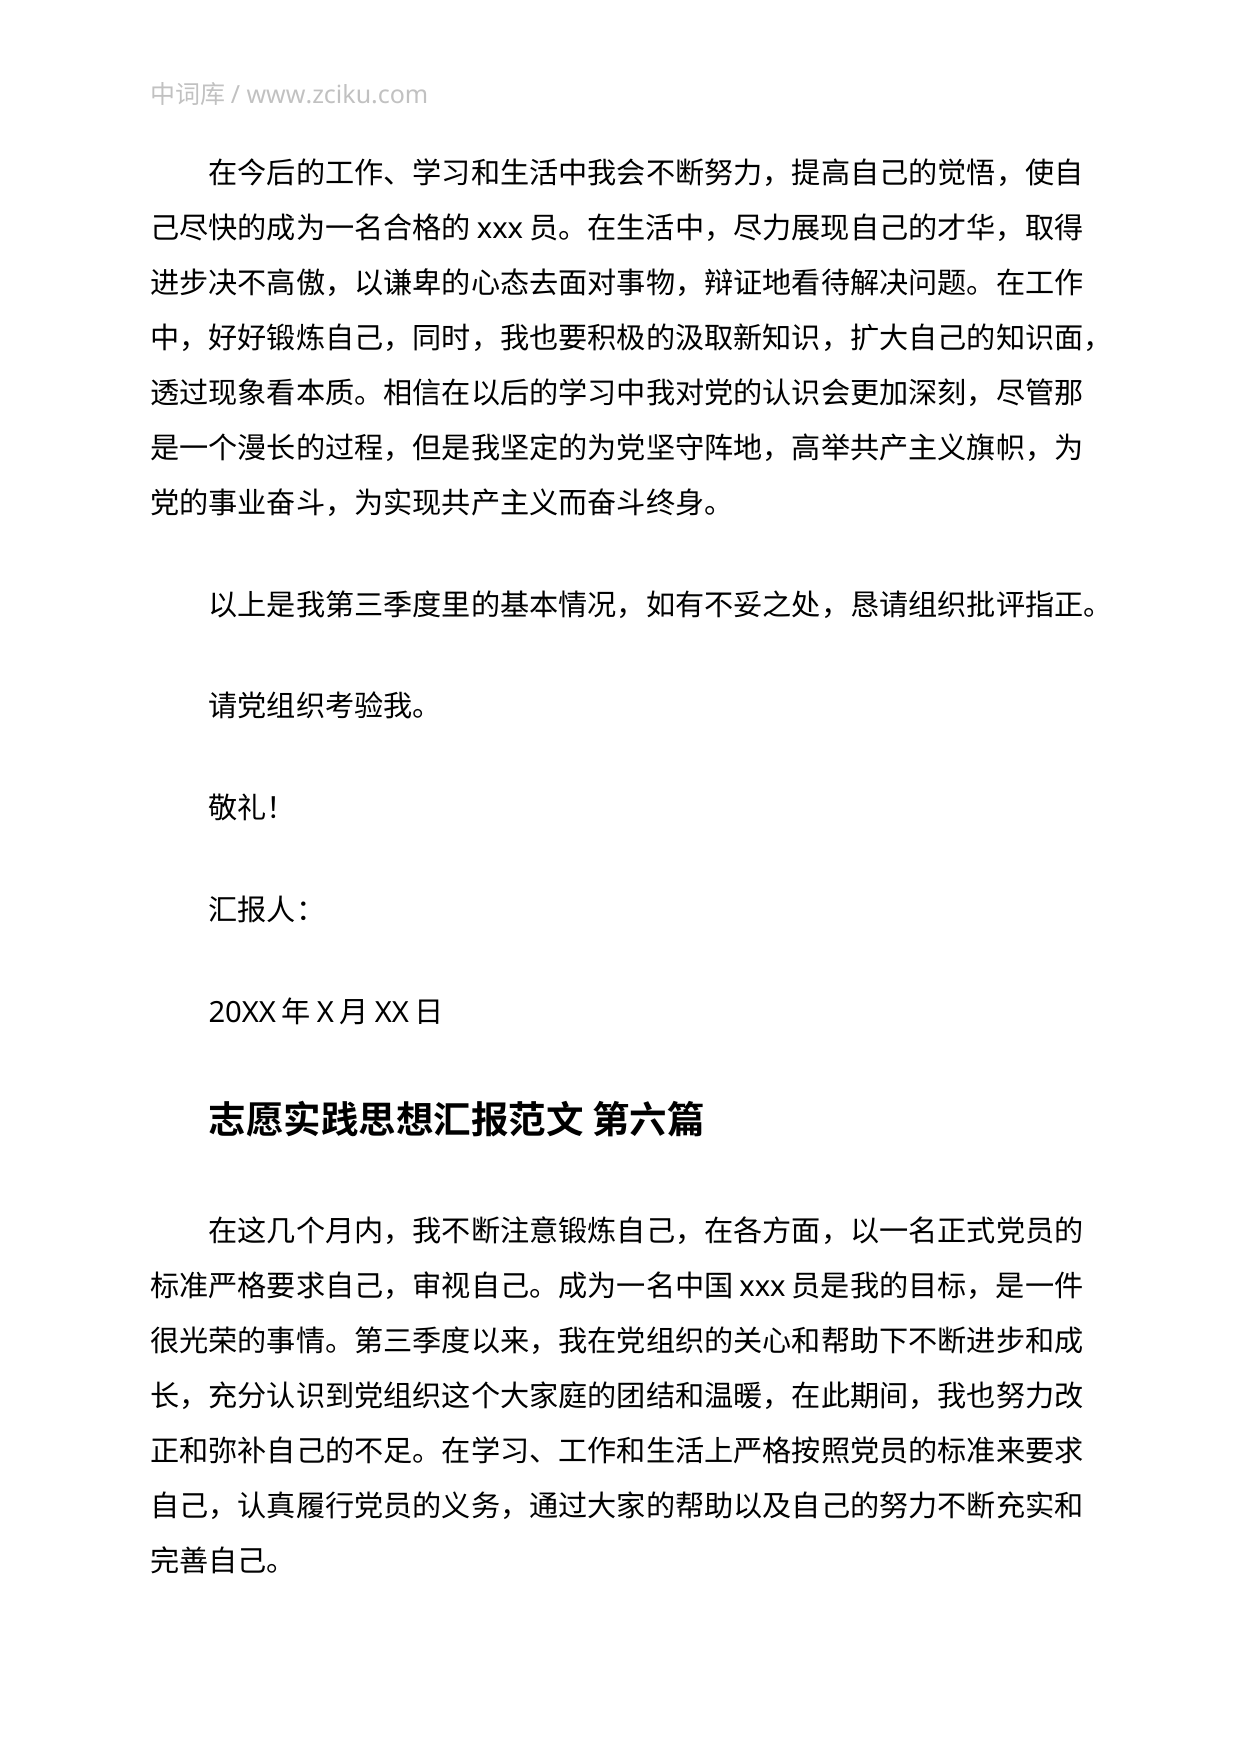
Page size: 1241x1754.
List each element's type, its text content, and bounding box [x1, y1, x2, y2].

text 汇报人： [150, 887, 1090, 929]
text 在今后的工作、学习和生活中我会不断努力，提高自己的觉悟，使自己尽快的成为一名合格的xxx员。在生活中，尽力展现自己的才华，取得进步决不高傲，以谦卑的心态去面对事物，辩证地看待解决问题。在工作中，好好锻炼自己，同时，我也要积极的汲取新知识，扩大自己的知识面，透过现象看本质。相信在以后的学习中我对党的认识会更加深刻，尽管那是一个漫长的过程，但是我坚定的为党坚守阵地，高举共产主义旗帜，为党的事业奋斗，为实现共产主义而奋斗终身。 [150, 150, 1090, 522]
text 20XX年X月XX日 [150, 988, 1090, 1031]
text 请党组织考验我。 [150, 683, 1090, 725]
text 志愿实践思想汇报范文 第六篇 [150, 1090, 1090, 1144]
text 敬礼！ [150, 785, 1090, 827]
text 在这几个月内，我不断注意锻炼自己，在各方面，以一名正式党员的标准严格要求自己，审视自己。成为一名中国xxx员是我的目标，是一件很光荣的事情。第三季度以来，我在党组织的关心和帮助下不断进步和成长，充分认识到党组织这个大家庭的团结和温暖，在此期间，我也努力改正和弥补自己的不足。在学习、工作和生活上严格按照党员的标准来要求自己，认真履行党员的义务，通过大家的帮助以及自己的努力不断充实和完善自己。 [150, 1208, 1090, 1579]
text 以上是我第三季度里的基本情况，如有不妥之处，恳请组织批评指正。 [150, 581, 1090, 623]
